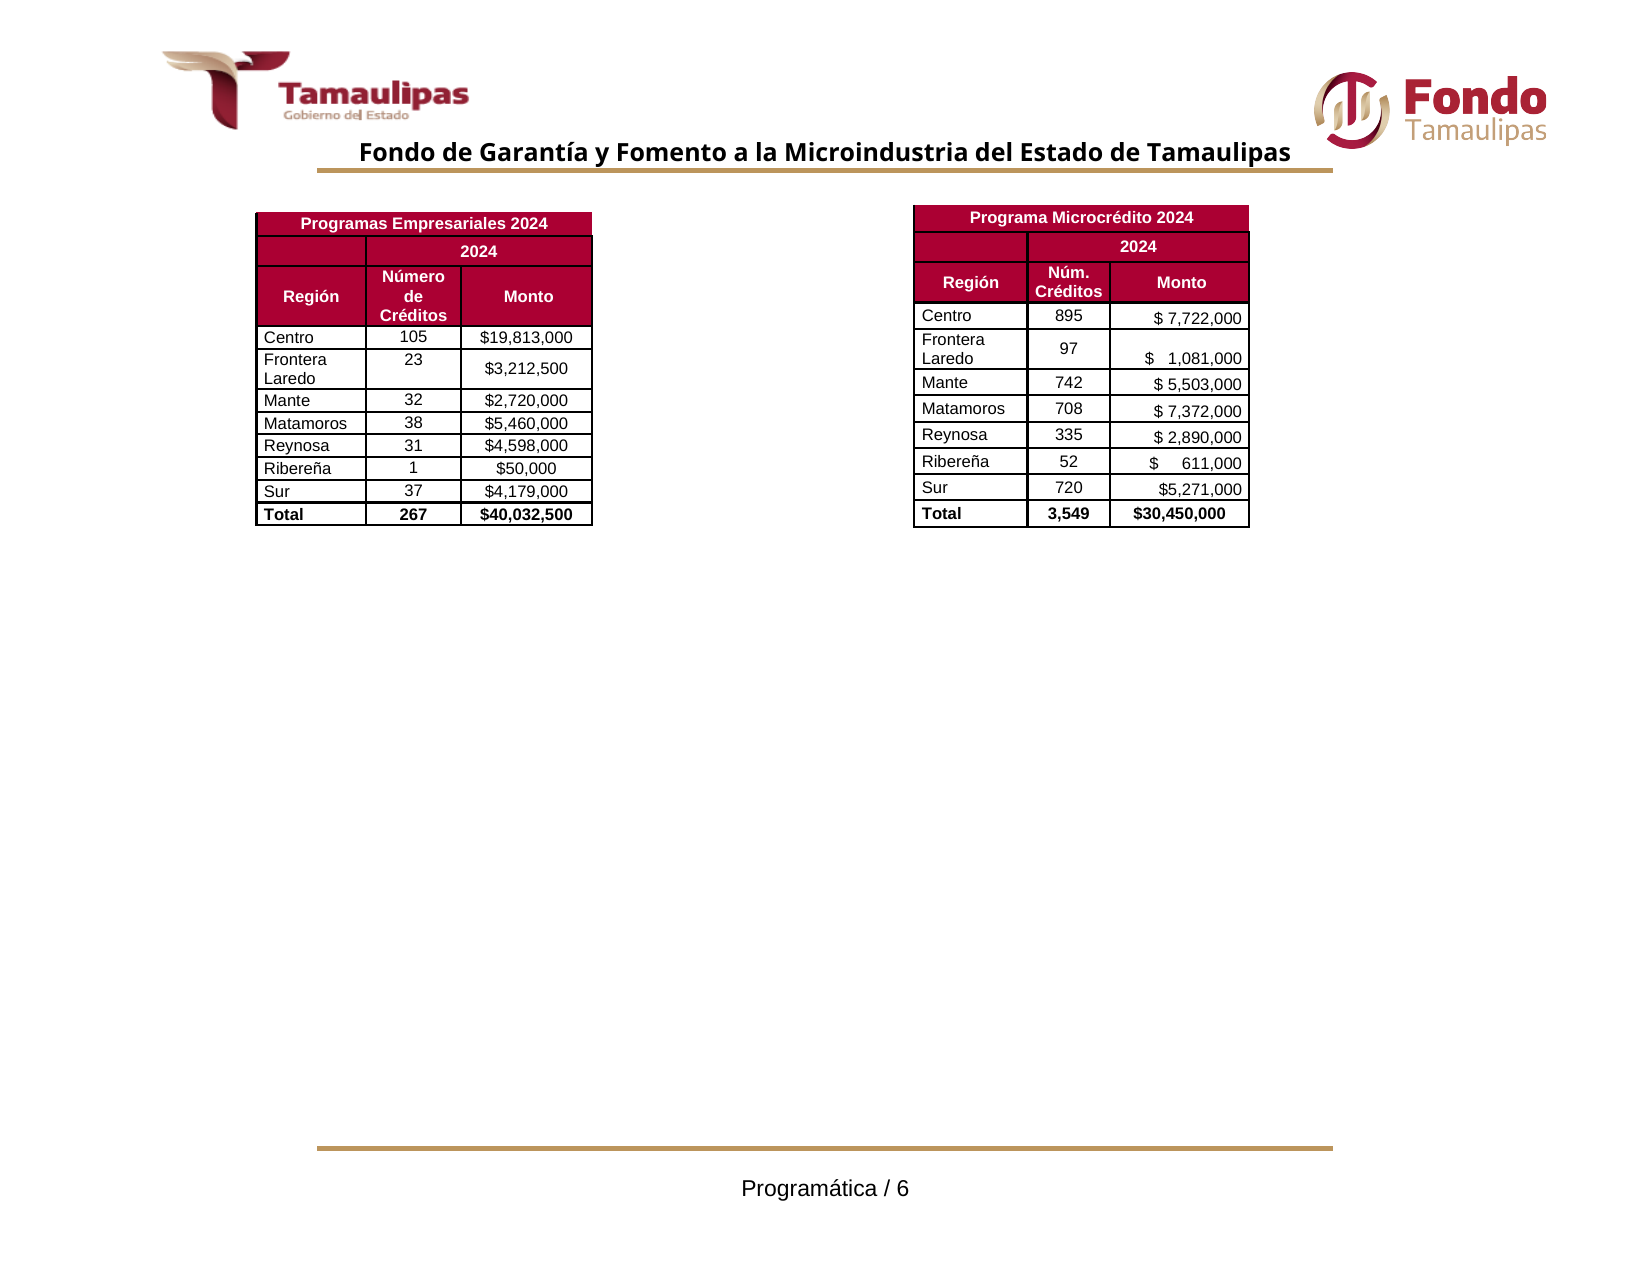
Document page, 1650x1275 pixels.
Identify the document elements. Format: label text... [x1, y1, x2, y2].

table_cell $4,179,000 [462, 481, 591, 501]
table_cell 335 [1029, 423, 1109, 447]
table_cell $50,000 [462, 458, 591, 479]
picture [1314, 72, 1547, 149]
table_cell 720 [1029, 475, 1109, 499]
table_cell $40,032,500 [462, 504, 591, 524]
table_cell Sur [258, 481, 365, 501]
table_cell $ 7,372,000 [1111, 396, 1248, 421]
table_cell Monto [462, 267, 591, 325]
table_cell 105 [367, 327, 460, 347]
table_cell $ 5,503,000 [1111, 370, 1248, 394]
table_cell 52 [1029, 449, 1109, 473]
table_cell Reynosa [915, 423, 1026, 447]
table_cell 23 [367, 350, 460, 388]
table_cell 895 [1029, 304, 1109, 328]
table_cell [915, 233, 1026, 261]
table_cell $30,450,000 [1111, 501, 1248, 526]
table_cell $ 1,081,000 [1111, 330, 1248, 368]
table_cell $ 2,890,000 [1111, 423, 1248, 447]
table_cell Total [258, 504, 365, 524]
table_cell Matamoros [258, 413, 365, 433]
table_header Programas Empresariales 2024 [258, 212, 592, 235]
table_cell 1 [367, 458, 460, 479]
table_cell $19,813,000 [462, 327, 591, 347]
table_cell Región [915, 263, 1026, 301]
table_cell $5,271,000 [1111, 475, 1248, 499]
table_cell Sur [915, 475, 1026, 499]
table_cell 32 [367, 390, 460, 411]
table_cell 37 [367, 481, 460, 501]
table_cell Frontera Laredo [258, 350, 365, 388]
table_cell Frontera Laredo [915, 330, 1026, 368]
table_cell 708 [1029, 396, 1109, 421]
table_cell Reynosa [258, 435, 365, 456]
table_cell $4,598,000 [462, 435, 591, 456]
table_cell 31 [367, 435, 460, 456]
table_cell 742 [1029, 370, 1109, 394]
table_cell 2024 [367, 237, 591, 265]
table_cell 2024 [1029, 233, 1248, 261]
table_cell Ribereña [258, 458, 365, 479]
table_cell Centro [915, 304, 1026, 328]
picture [317, 168, 1333, 173]
table_cell Mante [915, 370, 1026, 394]
table_cell 267 [367, 504, 460, 524]
table_cell Monto [1111, 263, 1248, 301]
table_cell Mante [258, 390, 365, 411]
picture [159, 40, 483, 140]
table_cell Región [258, 267, 365, 325]
table_cell 38 [367, 413, 460, 433]
table_cell $ 7,722,000 [1111, 304, 1248, 328]
table_cell $3,212,500 [462, 350, 591, 388]
table_cell Número de Créditos [367, 267, 460, 325]
picture [317, 1146, 1333, 1151]
table_cell $5,460,000 [462, 413, 591, 433]
table_cell Centro [258, 327, 365, 347]
table_cell 97 [1029, 330, 1109, 368]
table_cell 3,549 [1029, 501, 1109, 526]
table_cell Núm. Créditos [1029, 263, 1109, 301]
table_cell Matamoros [915, 396, 1026, 421]
table_cell Total [915, 501, 1026, 526]
table_cell $2,720,000 [462, 390, 591, 411]
table_cell Ribereña [915, 449, 1026, 473]
table_header Programa Microcrédito 2024 [915, 205, 1249, 231]
table_cell [258, 237, 365, 265]
table_cell $ 611,000 [1111, 449, 1248, 473]
